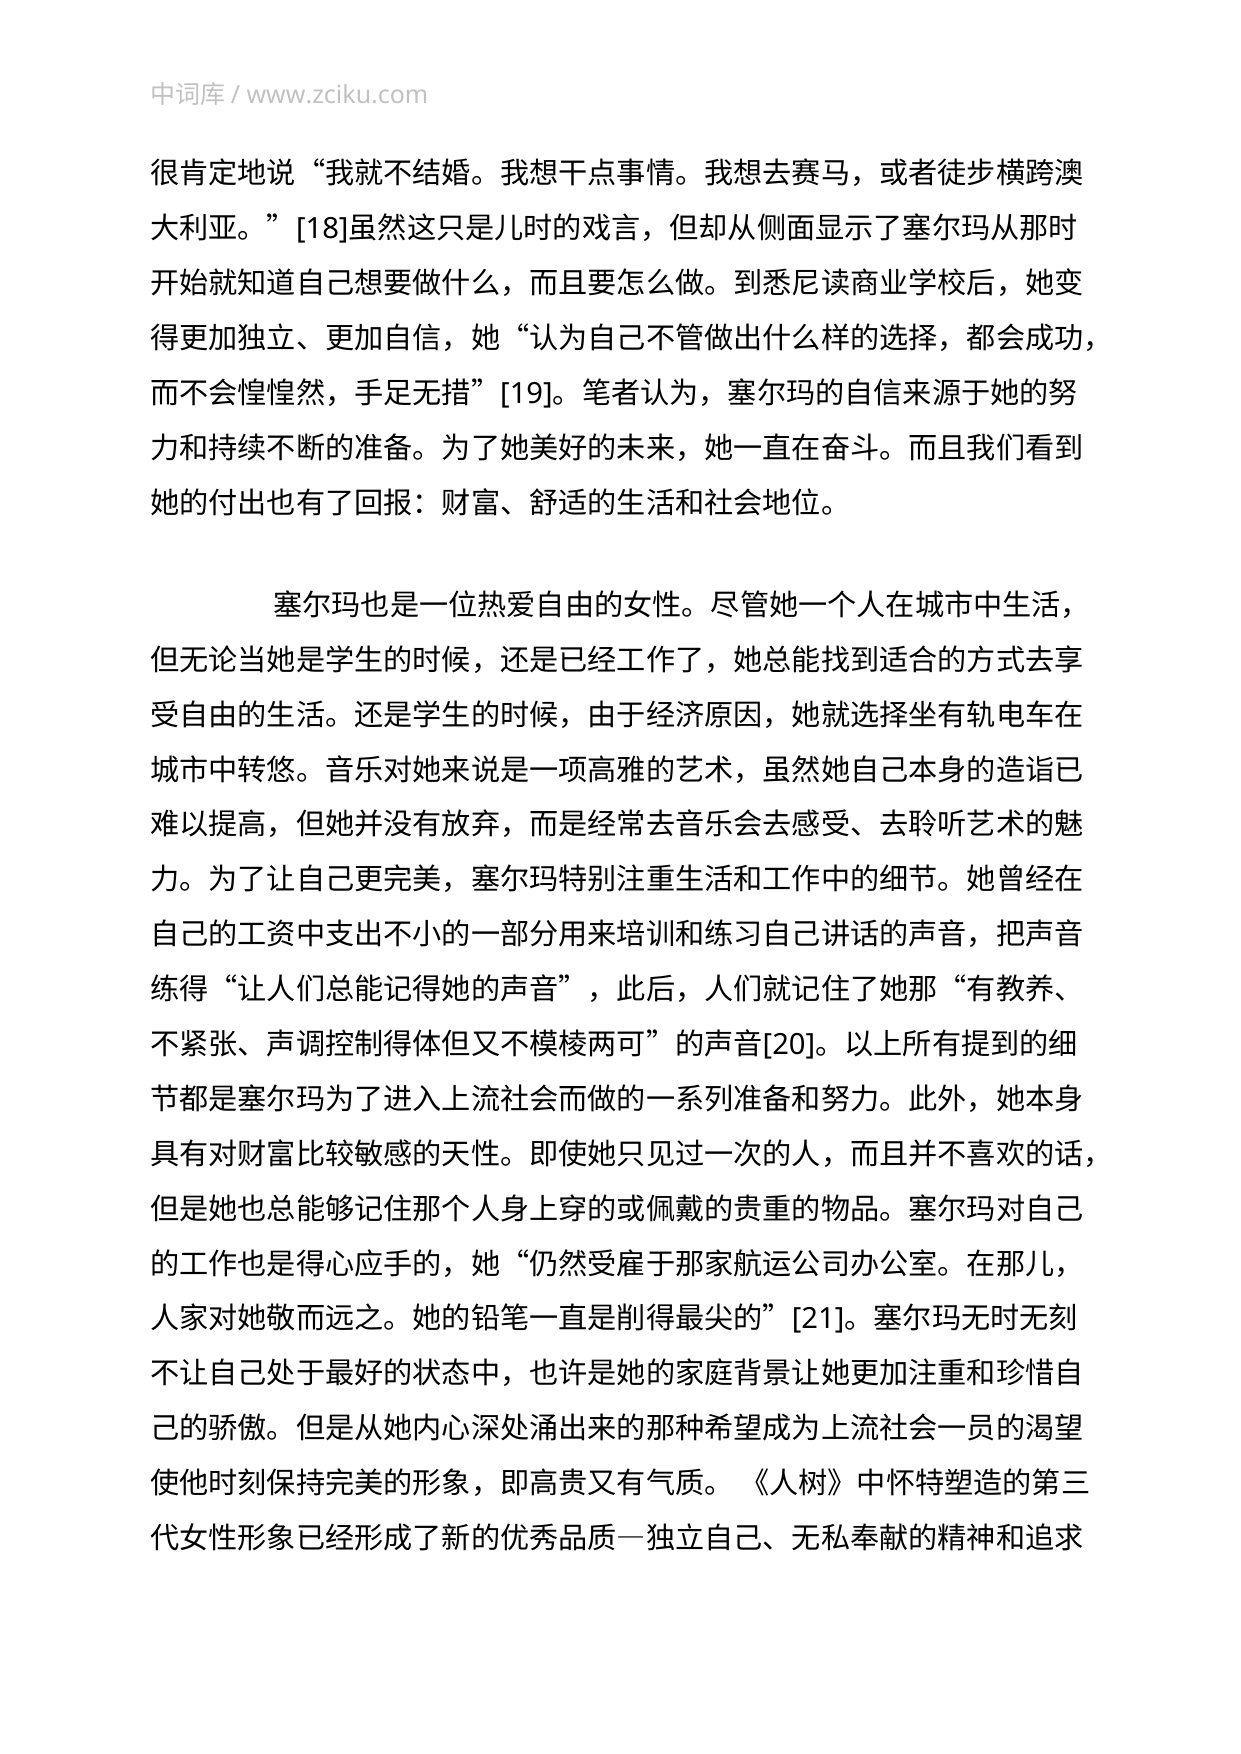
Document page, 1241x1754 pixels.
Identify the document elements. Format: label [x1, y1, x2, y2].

text [150, 150, 1090, 522]
text [150, 581, 1090, 1557]
